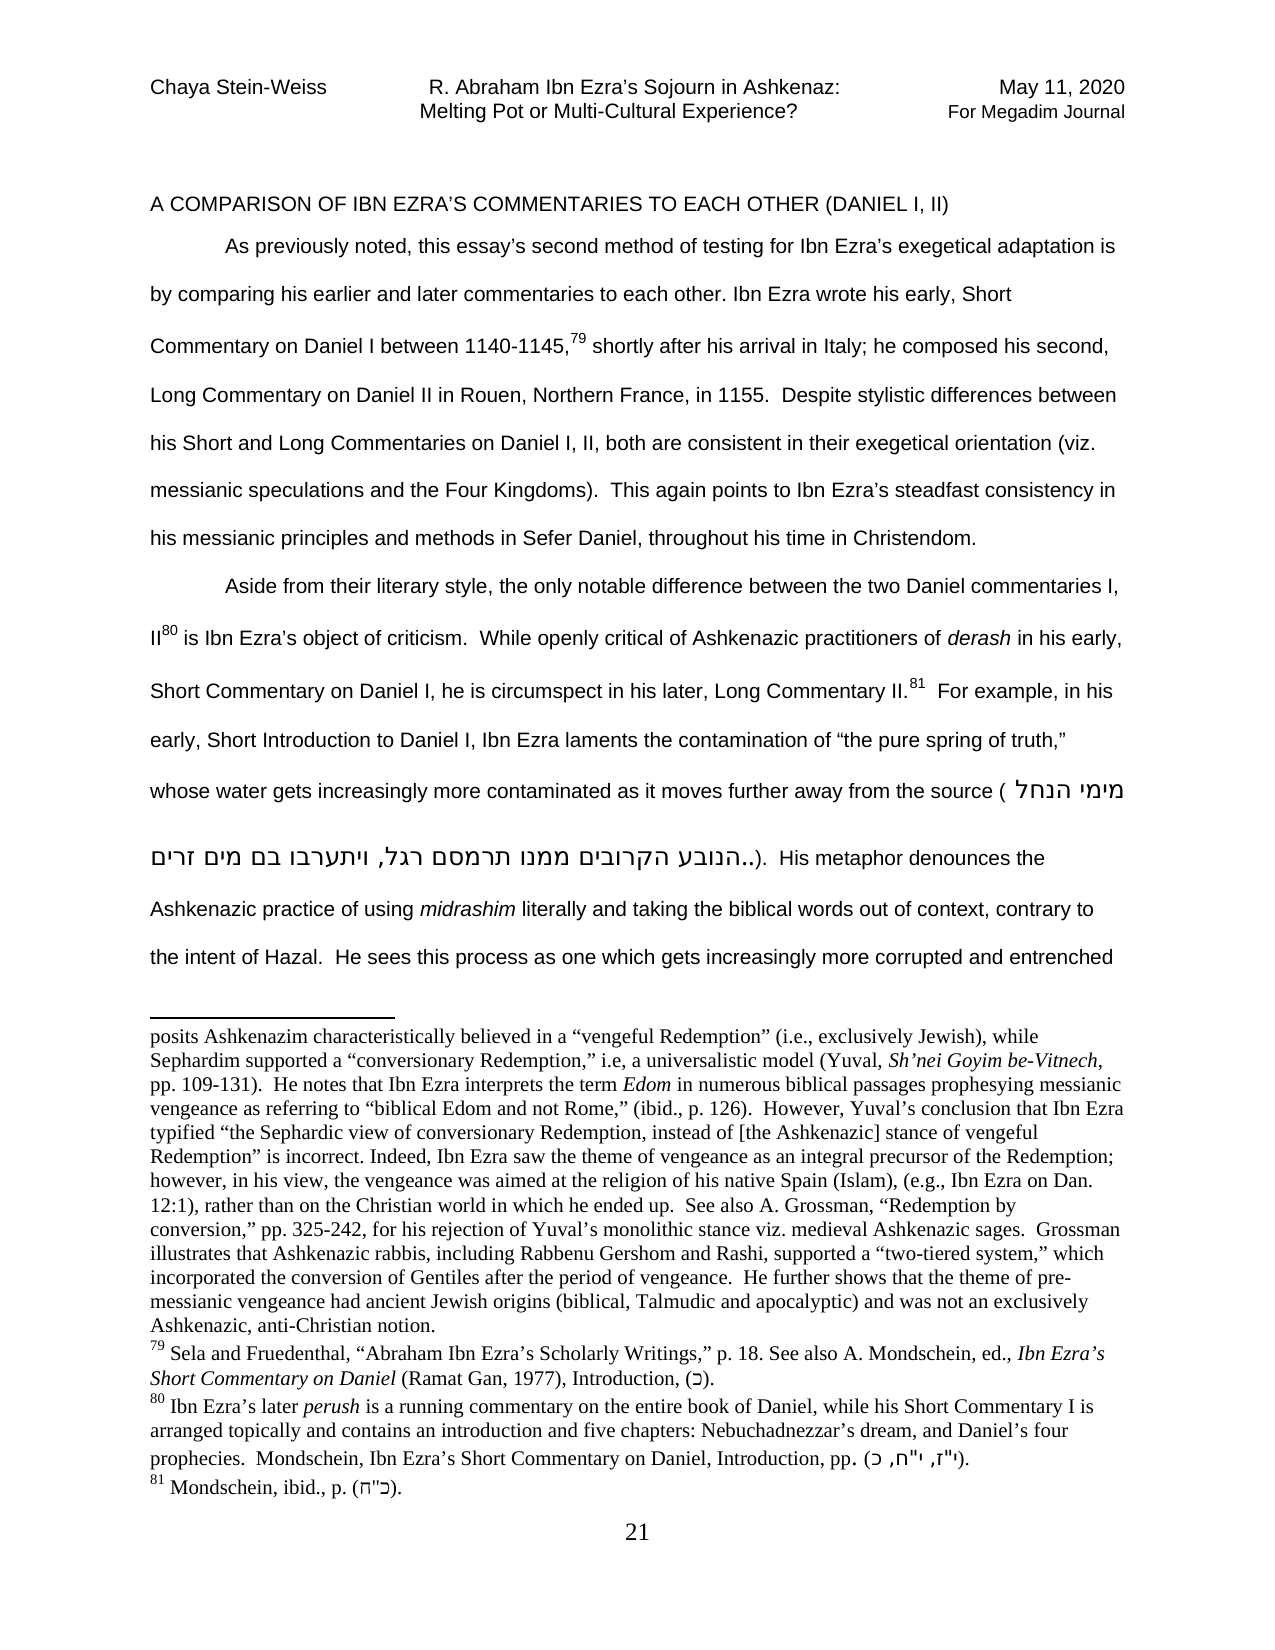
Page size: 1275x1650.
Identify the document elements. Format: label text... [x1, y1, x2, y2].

text Aside from their literary style, the only notable difference between the two Daniel commentaries I, II is Ibn Ezra’s object of criticism. While openly critical of Ashkenazic practitioners of derash in his early, Short Commentary on Daniel I, he is circumspect in his later, Long Commentary II. For example, in his early, Short Introduction to Daniel I, Ibn Ezra laments the contamination of “the pure spring of truth,” whose water gets increasingly more contaminated as it moves further away from the source (מימי הנחל הנובע הקרובים ממנו תרמסם רגל, ויתערבו בם מים זרים..). His metaphor denounces the Ashkenazic practice of using midrashim literally and taking the biblical words out of context, contrary to the intent of Hazal. He sees this process as one which gets increasingly more corrupted and entrenched with each passing generation. In contrast, Ibn Ezra is more circumspect in his later, Long Commentary on Daniel II. Despite his biting attacks against gematriyot and midrashic explanations in both his commentaries I, II, Ibn Ezra does not attack its Ashkenazic practitioners directly in his later commentary. Instead, he directs his criticism against an anonymous “great commentator in Spain” (Dan. 1:1). He then states: “These [interpretations] are all full of air, since how is it possible that a person would speak a word, but his intent was another word? And one who says this is considered crazy (מהמשוּגעים הוא נחשב) … And it would be better for him to say, ‘I don’t know,’ rather than to distort the words of … God.” Ibn Ezra’s redirected tirade in this case is significant. Scholars like Mondschein would likely attribute this change to his professional caution in Ashkenaz. However, it is also possible that Ibn Ezra’s change stems from a newfound sense of respect for the Ashkenazic practitioners of derash, which he developed during his time in Northern France. [150, 574, 1125, 968]
text A COMPARISON OF IBN EZRA’S COMMENTARIES TO EACH OTHER (DANIEL I, II) [150, 192, 1125, 216]
text As previously noted, this essay’s second method of testing for Ibn Ezra’s exegetical adaptation is by comparing his earlier and later commentaries to each other. Ibn Ezra wrote his early, Short Commentary on Daniel I between 1140-1145, shortly after his arrival in Italy; he composed his second, Long Commentary on Daniel II in Rouen, Northern France, in 1155. Despite stylistic differences between his Short and Long Commentaries on Daniel I, II, both are consistent in their exegetical orientation (viz. messianic speculations and the Four Kingdoms). This again points to Ibn Ezra’s steadfast consistency in his messianic principles and methods in Sefer Daniel, throughout his time in Christendom. [150, 234, 1125, 550]
